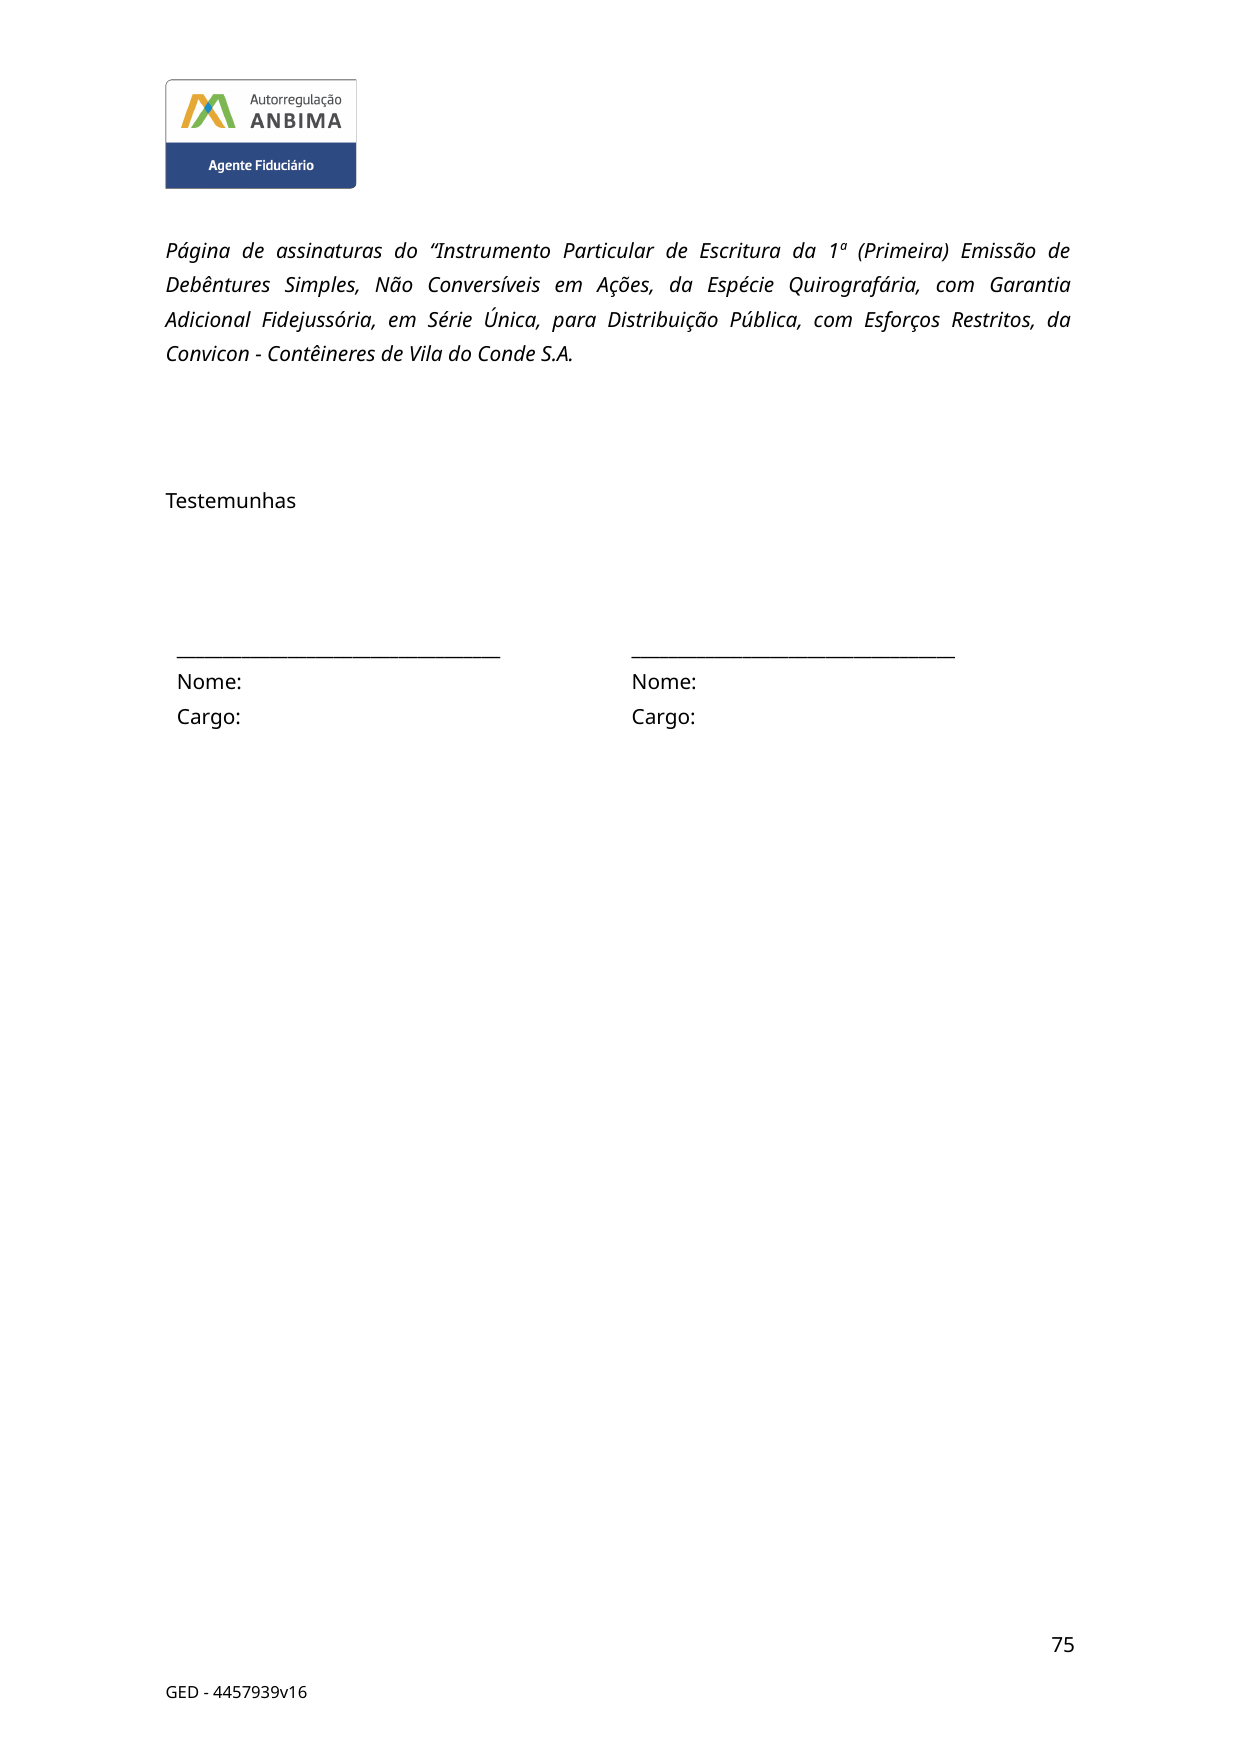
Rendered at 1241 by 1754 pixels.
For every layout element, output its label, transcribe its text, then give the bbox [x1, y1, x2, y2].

picture [165, 79, 357, 189]
text Página de assinaturas do “Instrumento Particular de Escritura da 1ª (Primeira) Emissão de Debêntures Simples, Não Conversíveis em Ações, da Espécie Quirografária, com Garantia Adicional Fidejussória, em Série Única, para Distribuição Pública, com Esforços Restritos, da Convicon - Contêineres de Vila do Conde S.A. [165, 236, 1075, 368]
table_header ___________________________________ Nome: Cargo: [165, 633, 620, 750]
table_header ___________________________________ Nome: Cargo: [620, 633, 1075, 750]
text Testemunhas [165, 486, 1075, 515]
